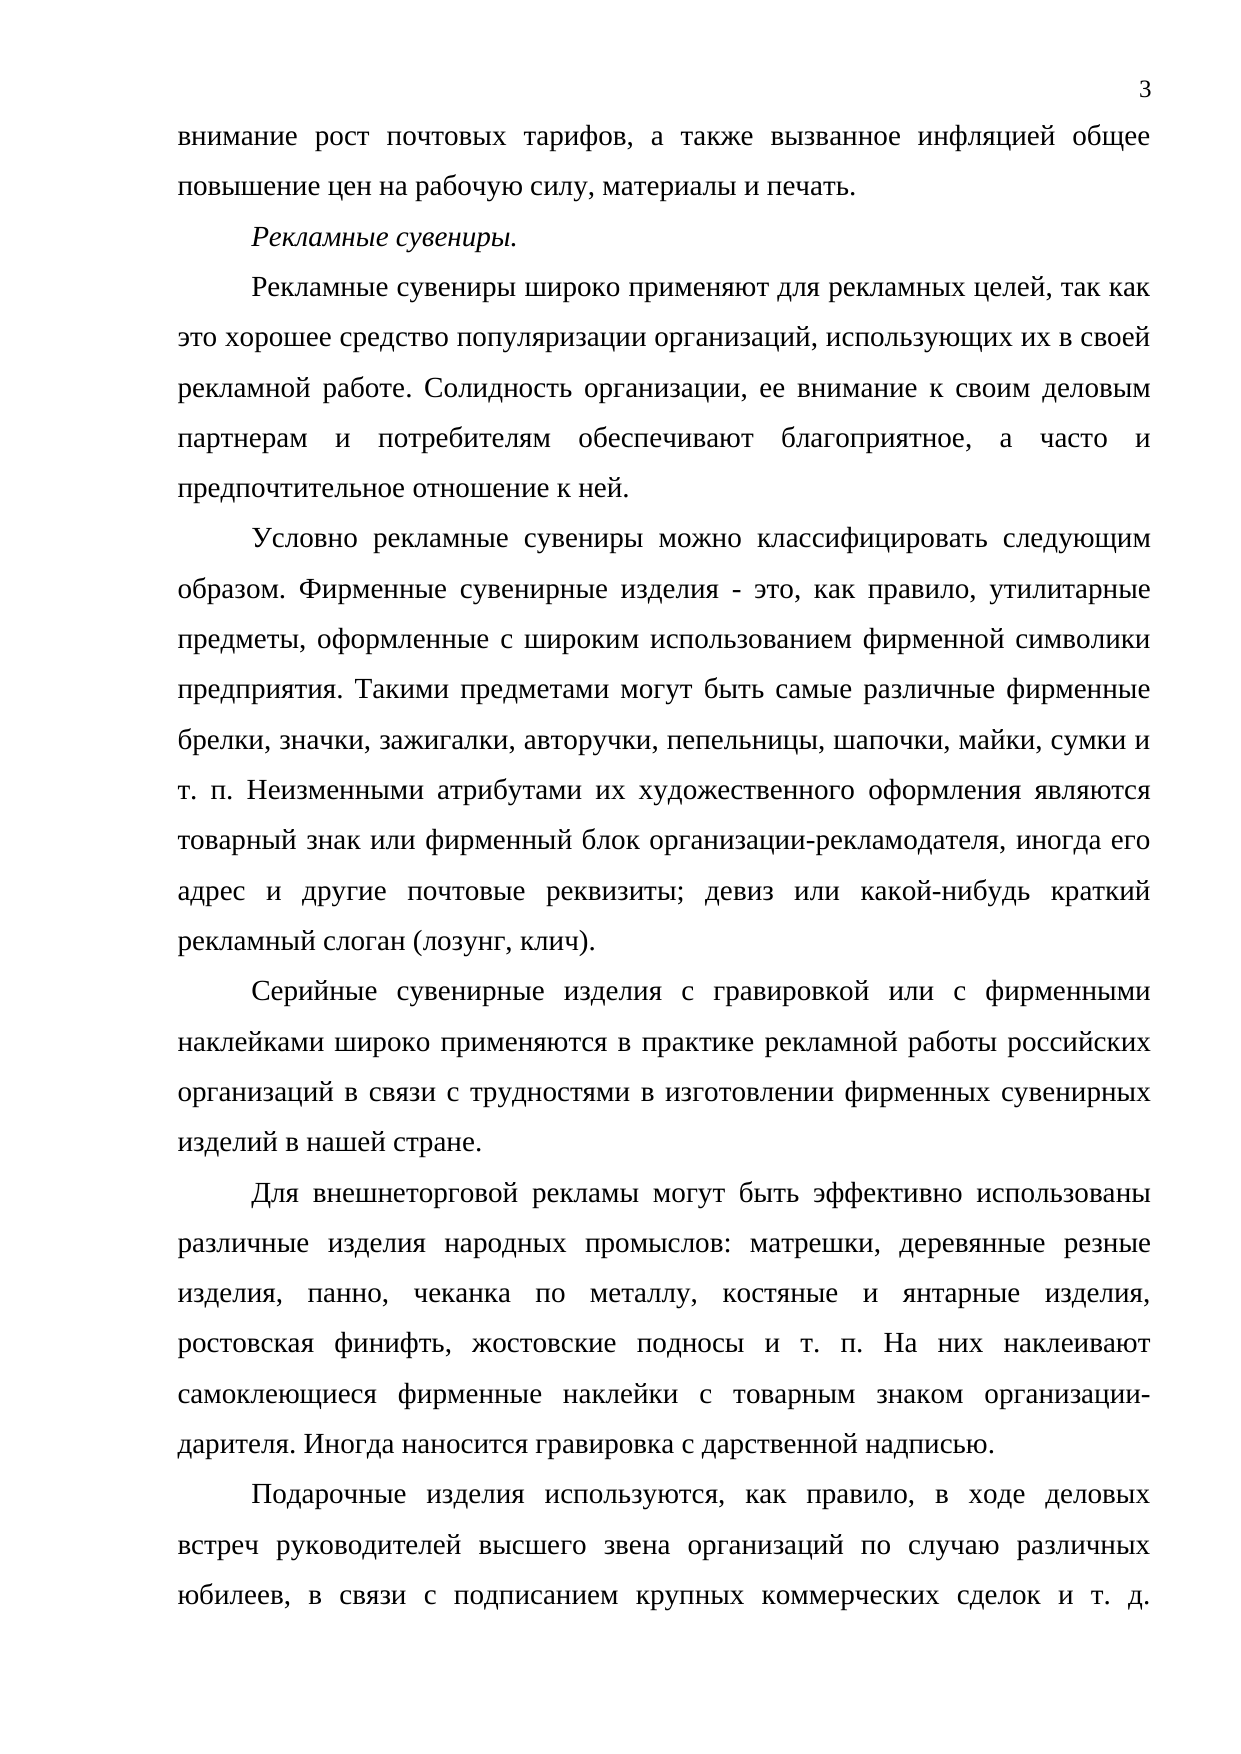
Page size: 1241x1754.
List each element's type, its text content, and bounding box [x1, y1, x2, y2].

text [177, 1477, 1152, 1611]
text Серийные сувенирные изделия с гравировкой или с фирменными наклейками широко применяются в практике рекламной работы российских организаций в связи с трудностями в изготовлении фирменных сувенирных изделий в нашей стране. [177, 973, 1152, 1158]
text Для внешнеторговой рекламы могут быть эффективно использованы различные изделия народных промыслов: матрешки, деревянные резные изделия, панно, чеканка по металлу, костяные и янтарные изделия, ростовская финифть, жостовские подносы и т. п. На них наклеивают самоклеющиеся фирменные наклейки с товарным знаком организации-дарителя. Иногда наносится гравировка с дарственной надписью. [177, 1175, 1152, 1460]
text Рекламные сувениры. [177, 219, 1152, 252]
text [177, 118, 1152, 202]
text Условно рекламные сувениры можно классифицировать следующим образом. Фирменные сувенирные изделия - это, как правило, утилитарные предметы, оформленные с широким использованием фирменной символики предприятия. Такими предметами могут быть самые различные фирменные брелки, значки, зажигалки, авторучки, пепельницы, шапочки, майки, сумки и т. п. Неизменными атрибутами их художественного оформления являются товарный знак или фирменный блок организации-рекламодателя, иногда его адрес и другие почтовые реквизиты; девиз или какой-нибудь краткий рекламный слоган (лозунг, клич). [177, 521, 1152, 957]
text Рекламные сувениры широко применяют для рекламных целей, так как это хорошее средство популяризации организаций, использующих их в своей рекламной работе. Солидность организации, ее внимание к своим деловым партнерам и потребителям обеспечивают благоприятное, а часто и предпочтительное отношение к ней. [177, 269, 1152, 504]
